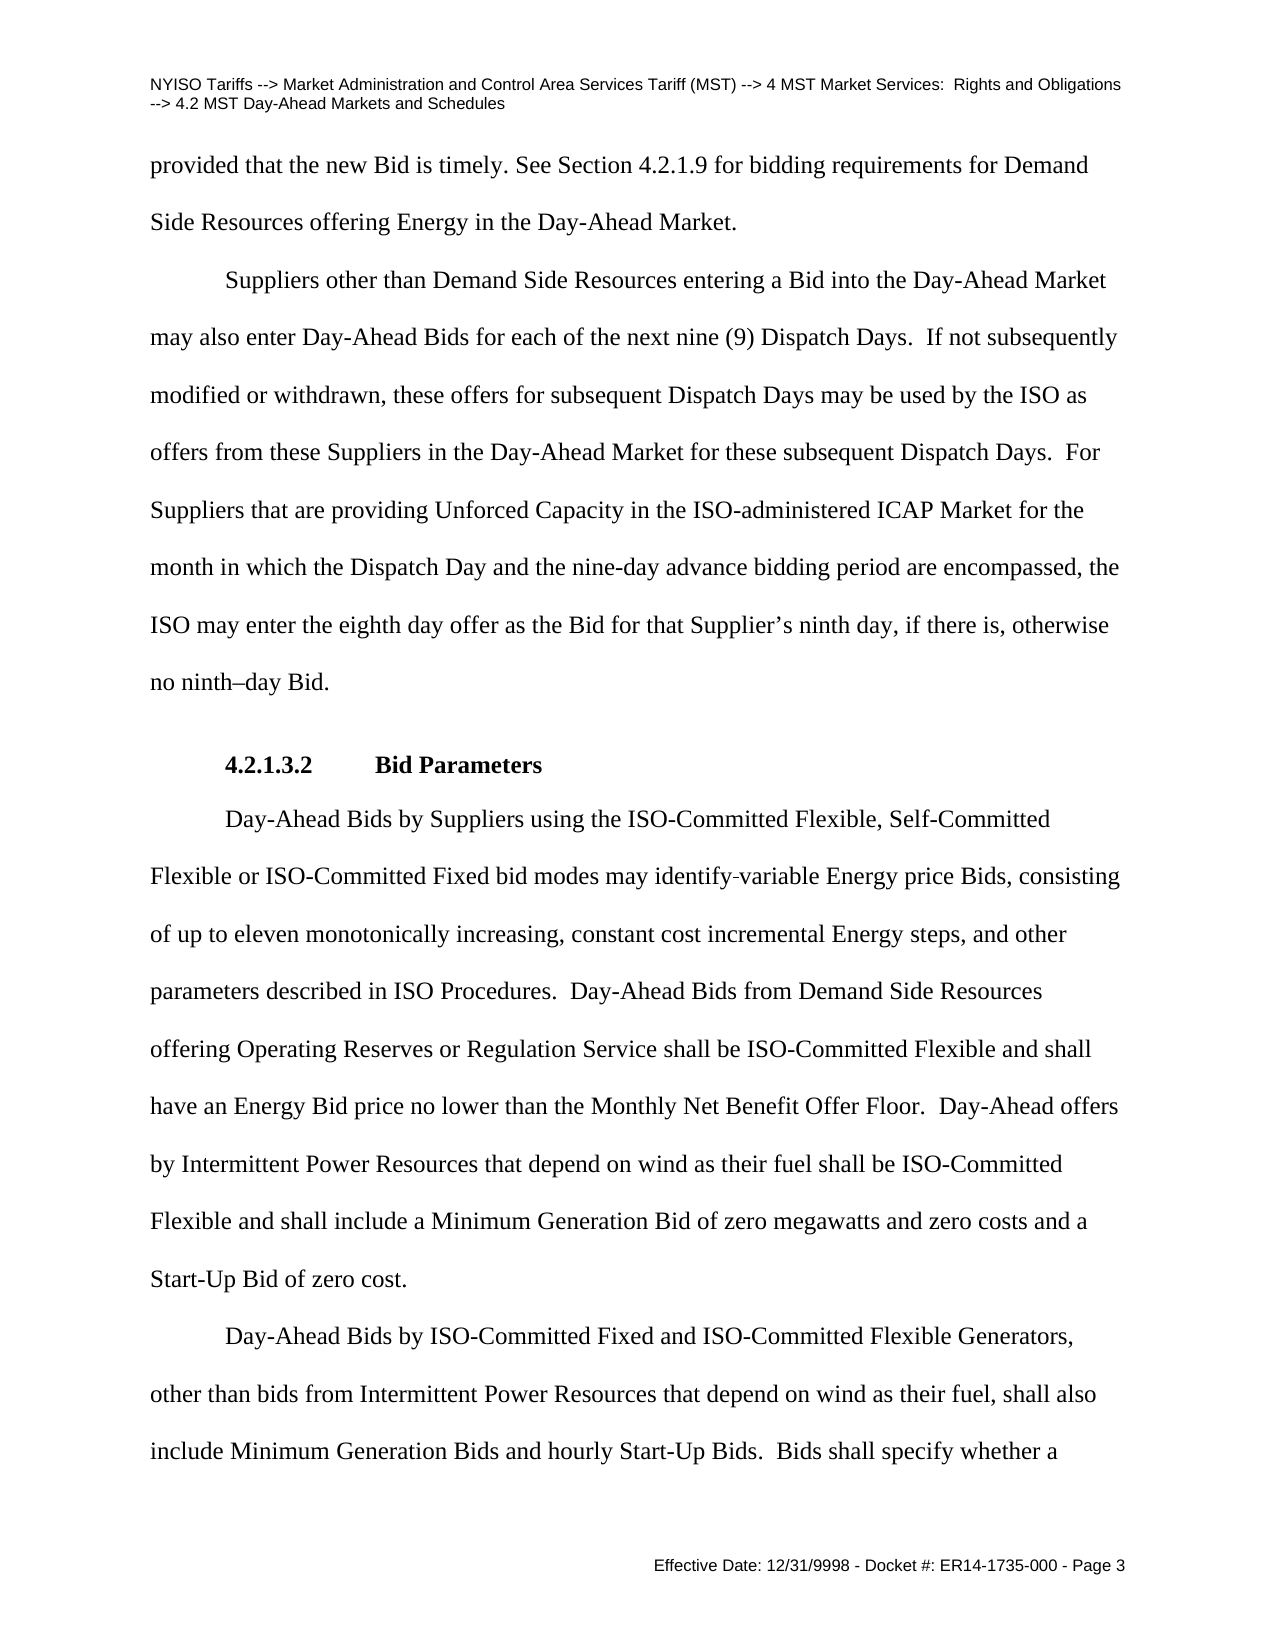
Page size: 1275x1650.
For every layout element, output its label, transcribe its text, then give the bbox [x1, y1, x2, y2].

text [150, 150, 1125, 236]
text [150, 1321, 1125, 1465]
text Suppliers other than Demand Side Resources entering a Bid into the Day-Ahead Market may also enter Day-Ahead Bids for each of the next nine (9) Dispatch Days. If not subsequently modified or withdrawn, these offers for subsequent Dispatch Days may be used by the ISO as offers from these Suppliers in the Day-Ahead Market for these subsequent Dispatch Days. For Suppliers that are providing Unforced Capacity in the ISO-administered ICAP Market for the month in which the Dispatch Day and the nine-day advance bidding period are encompassed, the ISO may enter the eighth day offer as the Bid for that Supplier’s ninth day, if there is, otherwise no ninth–day Bid. [150, 265, 1125, 696]
text 4.2.1.3.2 Bid Parameters [225, 750, 1125, 779]
text Day-Ahead Bids by Suppliers using the ISO-Committed Flexible, Self-Committed Flexible or ISO-Committed Fixed bid modes may identify variable Energy price Bids, consisting of up to eleven monotonically increasing, constant cost incremental Energy steps, and other parameters described in ISO Procedures. Day-Ahead Bids from Demand Side Resources offering Operating Reserves or Regulation Service shall be ISO-Committed Flexible and shall have an Energy Bid price no lower than the Monthly Net Benefit Offer Floor. Day-Ahead offers by Intermittent Power Resources that depend on wind as their fuel shall be ISO-Committed Flexible and shall include a Minimum Generation Bid of zero megawatts and zero costs and a Start-Up Bid of zero cost. [150, 804, 1125, 1292]
